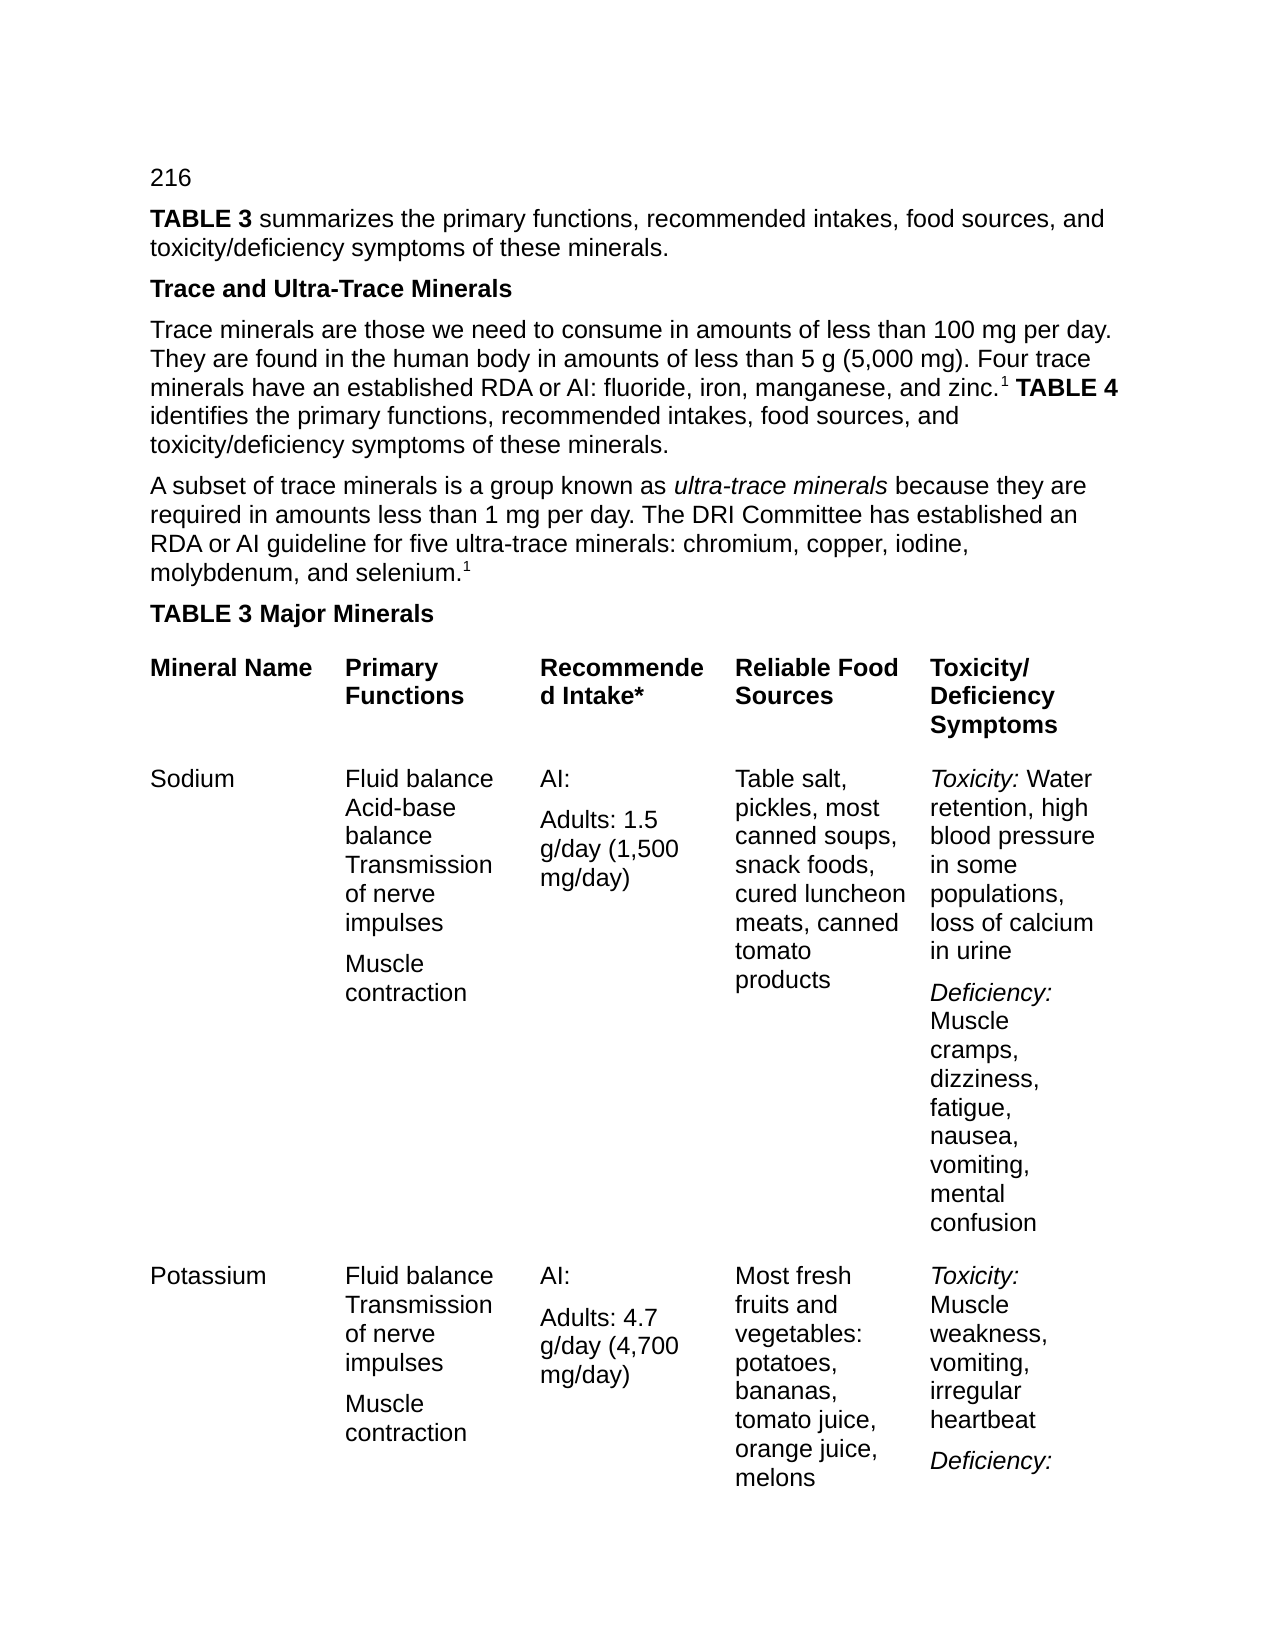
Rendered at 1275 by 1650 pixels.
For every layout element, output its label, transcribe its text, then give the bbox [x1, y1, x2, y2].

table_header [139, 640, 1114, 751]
text Trace and Ultra-Trace Minerals [150, 274, 1125, 302]
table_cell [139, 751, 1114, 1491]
text A subset of trace minerals is a group known as ultra-trace minerals because they are required in amounts less than 1 mg per day. The DRI Committee has established an RDA or AI guideline for five ultra-trace minerals: chromium, copper, iodine, molybdenum, and selenium.1 [150, 471, 1125, 586]
text TABLE 3 summarizes the primary functions, recommended intakes, food sources, and toxicity/deficiency symptoms of these minerals. [150, 204, 1125, 261]
text 216 [150, 162, 1125, 191]
text TABLE 3 Major Minerals [150, 599, 1125, 627]
text Trace minerals are those we need to consume in amounts of less than 100 mg per day. They are found in the human body in amounts of less than 5 g (5,000 mg). Four trace minerals have an established RDA or AI: fluoride, iron, manganese, and zinc.1 TABLE 4 identifies the primary functions, recommended intakes, food sources, and toxicity/deficiency symptoms of these minerals. [150, 315, 1125, 459]
